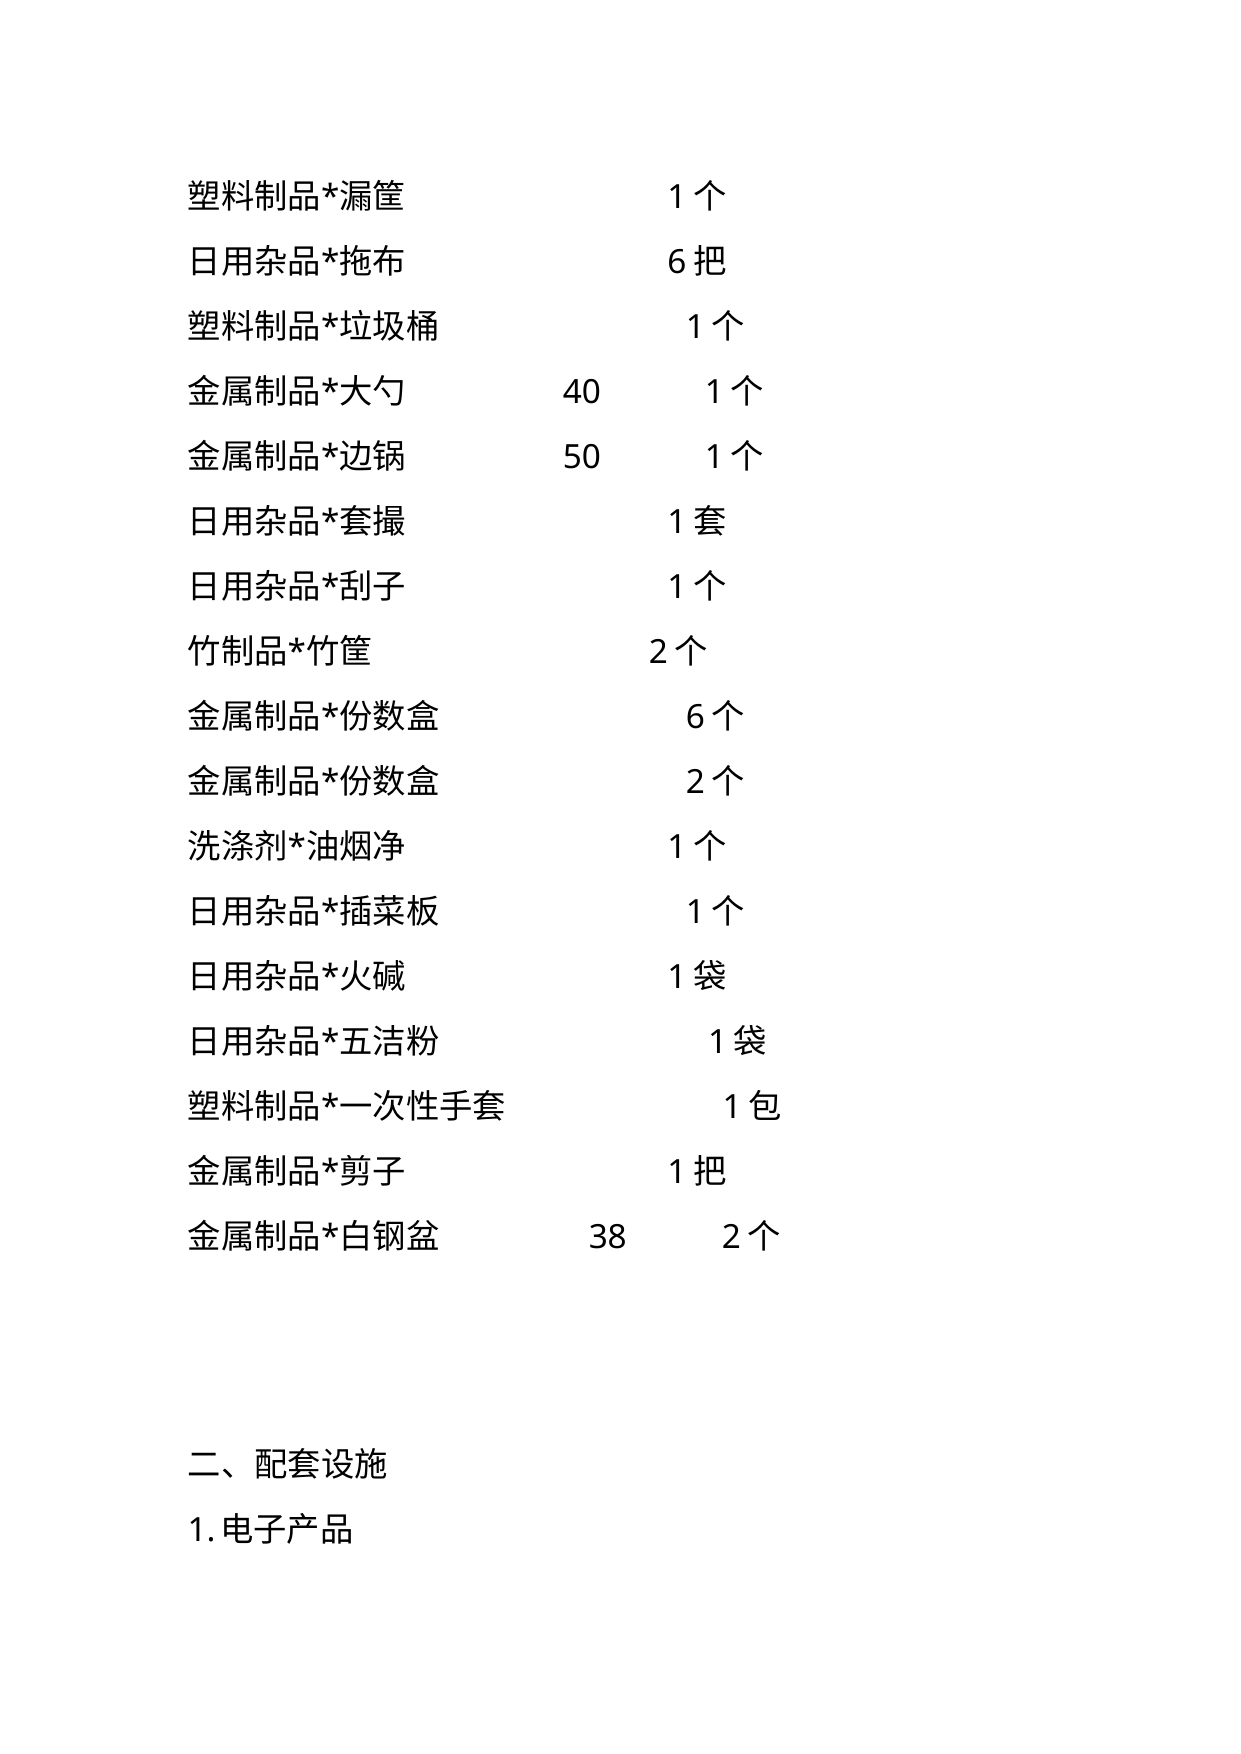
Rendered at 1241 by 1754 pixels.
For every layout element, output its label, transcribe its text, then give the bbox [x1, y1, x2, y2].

text 日用杂品*火碱 1袋 [187, 942, 1053, 1007]
text 日用杂品*插菜板 1个 [187, 877, 1053, 942]
text 竹制品*竹筐 2个 [187, 617, 1053, 682]
text 塑料制品*漏筐 1个 [187, 162, 1053, 227]
text 塑料制品*一次性手套 1包 [187, 1072, 1053, 1137]
text 日用杂品*五洁粉 1袋 [187, 1007, 1053, 1072]
text 金属制品*边锅 50 1个 [187, 422, 1053, 487]
text 金属制品*份数盒 2个 [187, 747, 1053, 812]
text 洗涤剂*油烟净 1个 [187, 812, 1053, 877]
text 日用杂品*拖布 6把 [187, 227, 1053, 292]
list 电子产品 [187, 1494, 1053, 1559]
text 金属制品*份数盒 6个 [187, 682, 1053, 747]
text 塑料制品*垃圾桶 1个 [187, 292, 1053, 357]
list 配套设施 [187, 1429, 1053, 1494]
text 日用杂品*刮子 1个 [187, 552, 1053, 617]
text 金属制品*白钢盆 38 2个 [187, 1202, 1053, 1267]
text 金属制品*大勺 40 1个 [187, 357, 1053, 422]
text 金属制品*剪子 1把 [187, 1137, 1053, 1202]
text 日用杂品*套撮 1套 [187, 487, 1053, 552]
